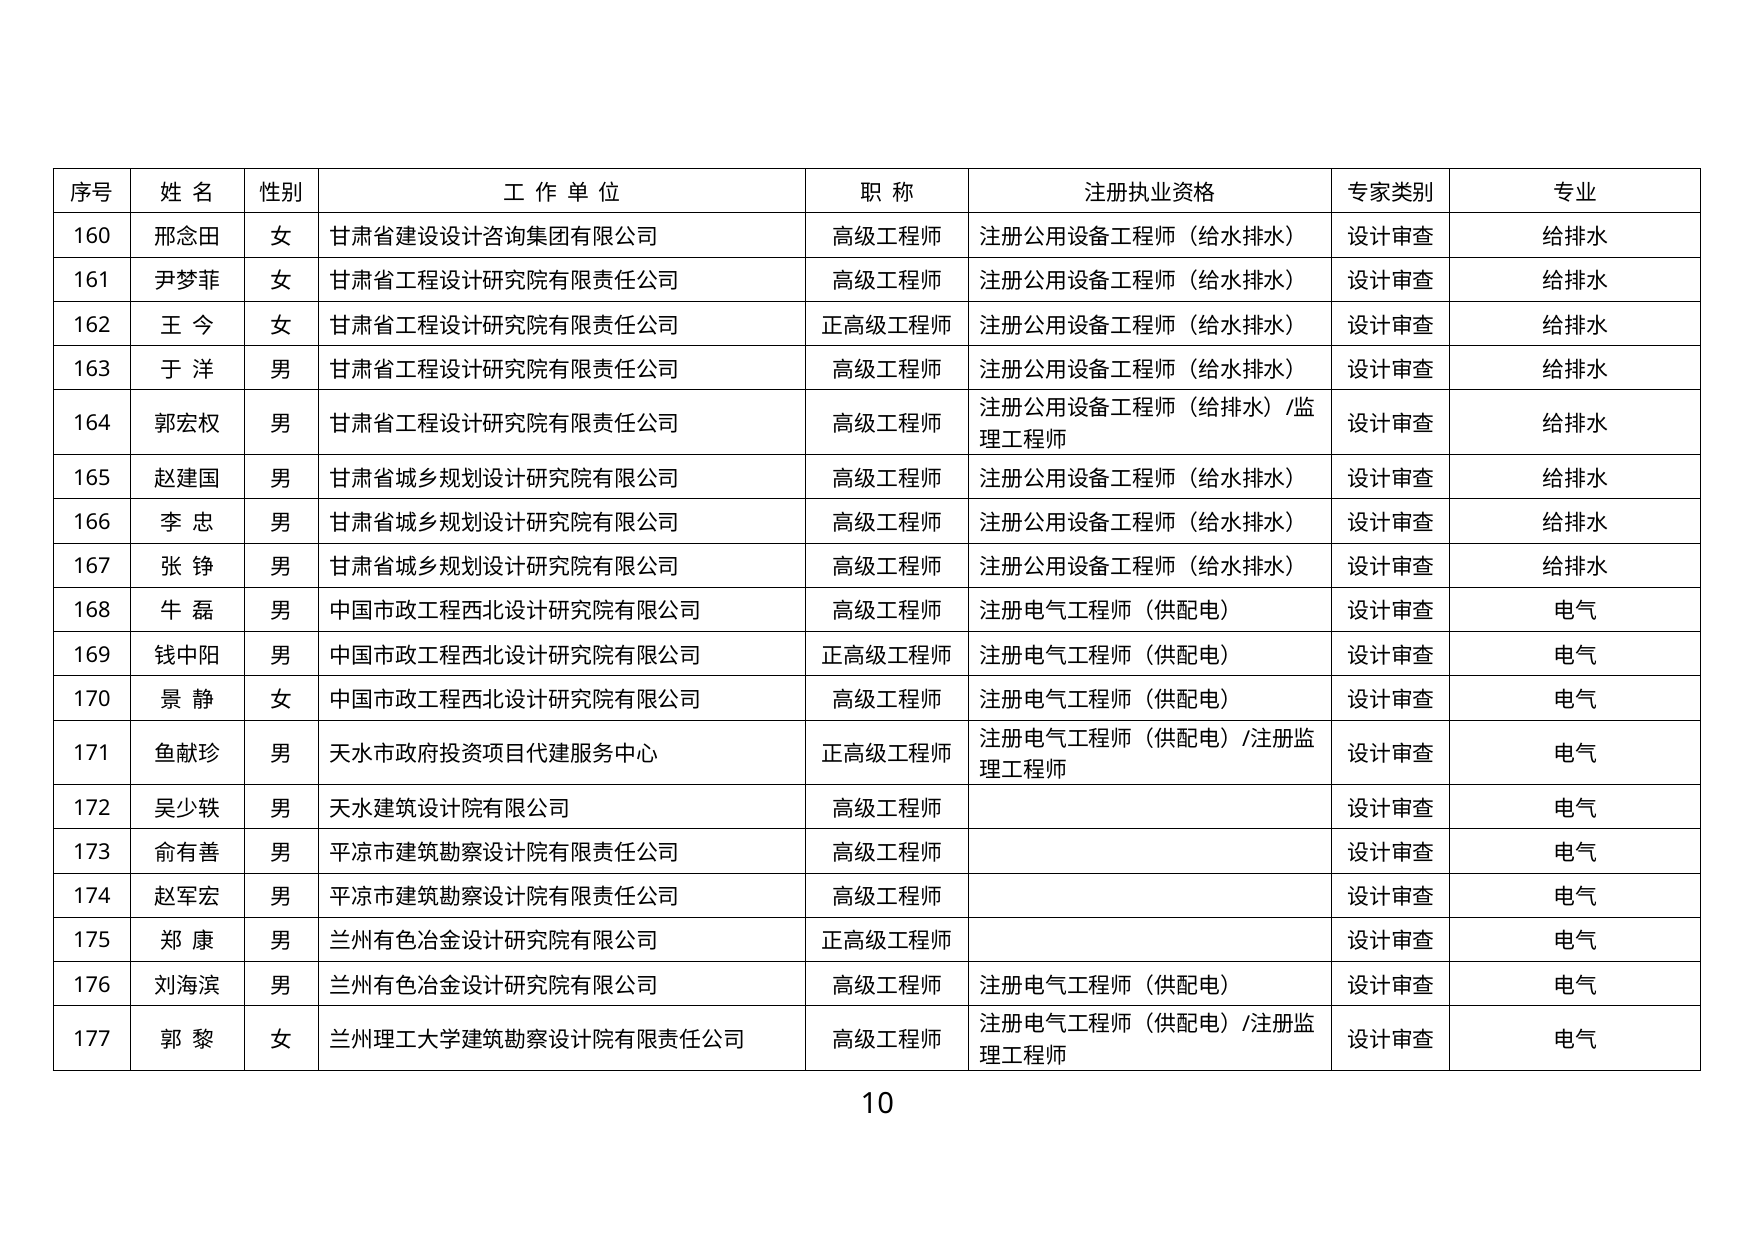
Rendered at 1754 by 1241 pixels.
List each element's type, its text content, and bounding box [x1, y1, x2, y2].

table_cell 电气 [1450, 962, 1700, 1005]
table_cell 兰州有色冶金设计研究院有限公司 [319, 918, 805, 961]
table_cell 郑 康 [131, 918, 244, 961]
table_cell 鱼献珍 [131, 721, 244, 784]
table_cell 高级工程师 [806, 544, 968, 587]
table_cell 甘肃省城乡规划设计研究院有限公司 [319, 499, 805, 542]
table_cell 设计审查 [1332, 346, 1449, 389]
table_cell 平凉市建筑勘察设计院有限责任公司 [319, 829, 805, 872]
table_cell 赵军宏 [131, 874, 244, 917]
table_cell [969, 829, 1331, 872]
table_cell 高级工程师 [806, 785, 968, 828]
table_cell 注册公用设备工程师（给水排水） [969, 258, 1331, 301]
table_header 职 称 [806, 169, 968, 212]
table_cell 注册电气工程师（供配电） [969, 632, 1331, 675]
table_cell 电气 [1450, 874, 1700, 917]
table_cell 天水建筑设计院有限公司 [319, 785, 805, 828]
table_cell 中国市政工程西北设计研究院有限公司 [319, 588, 805, 631]
table_cell 173 [54, 829, 130, 872]
table_cell 170 [54, 676, 130, 719]
table_cell 电气 [1450, 632, 1700, 675]
table_cell 设计审查 [1332, 544, 1449, 587]
table_cell 163 [54, 346, 130, 389]
table_cell 尹梦菲 [131, 258, 244, 301]
table_cell 女 [245, 213, 318, 257]
table_cell 甘肃省工程设计研究院有限责任公司 [319, 258, 805, 301]
table_cell 给排水 [1450, 544, 1700, 587]
table_cell 高级工程师 [806, 874, 968, 917]
table_cell 高级工程师 [806, 676, 968, 719]
table_cell 男 [245, 499, 318, 542]
table_cell 注册公用设备工程师（给水排水） [969, 346, 1331, 389]
table_cell 高级工程师 [806, 962, 968, 1005]
table_cell 甘肃省工程设计研究院有限责任公司 [319, 346, 805, 389]
table_cell 兰州理工大学建筑勘察设计院有限责任公司 [319, 1006, 805, 1070]
table_header 序号 [54, 169, 130, 212]
table_cell 177 [54, 1006, 130, 1070]
table_cell 男 [245, 390, 318, 454]
table_cell 高级工程师 [806, 588, 968, 631]
table_cell 男 [245, 962, 318, 1005]
table_cell 给排水 [1450, 258, 1700, 301]
table_cell 设计审查 [1332, 918, 1449, 961]
table_cell 景 静 [131, 676, 244, 719]
table_cell 设计审查 [1332, 455, 1449, 498]
table_cell 刘海滨 [131, 962, 244, 1005]
table_cell 设计审查 [1332, 785, 1449, 828]
table_cell 高级工程师 [806, 455, 968, 498]
table_cell 兰州有色冶金设计研究院有限公司 [319, 962, 805, 1005]
table_cell 注册公用设备工程师（给水排水） [969, 544, 1331, 587]
table_cell 给排水 [1450, 213, 1700, 257]
table_header 姓 名 [131, 169, 244, 212]
table_cell 男 [245, 918, 318, 961]
table_cell 吴少轶 [131, 785, 244, 828]
table_cell 正高级工程师 [806, 721, 968, 784]
table_cell 设计审查 [1332, 499, 1449, 542]
table_cell 中国市政工程西北设计研究院有限公司 [319, 632, 805, 675]
table_header 工 作 单 位 [319, 169, 805, 212]
table_header 专业 [1450, 169, 1700, 212]
table_cell 甘肃省工程设计研究院有限责任公司 [319, 302, 805, 345]
table_cell 女 [245, 258, 318, 301]
table_cell 电气 [1450, 918, 1700, 961]
table_cell 设计审查 [1332, 1006, 1449, 1070]
table_cell 注册公用设备工程师（给水排水） [969, 499, 1331, 542]
table_cell 设计审查 [1332, 962, 1449, 1005]
table_cell 164 [54, 390, 130, 454]
table_cell 正高级工程师 [806, 302, 968, 345]
table_cell 设计审查 [1332, 721, 1449, 784]
table_cell 高级工程师 [806, 346, 968, 389]
table_cell 165 [54, 455, 130, 498]
table_cell 设计审查 [1332, 874, 1449, 917]
table_cell 设计审查 [1332, 676, 1449, 719]
table_cell [969, 918, 1331, 961]
table_cell 张 铮 [131, 544, 244, 587]
table_cell 甘肃省城乡规划设计研究院有限公司 [319, 455, 805, 498]
table_cell 给排水 [1450, 390, 1700, 454]
table_cell 166 [54, 499, 130, 542]
table_cell 168 [54, 588, 130, 631]
table_cell 设计审查 [1332, 588, 1449, 631]
table_cell 设计审查 [1332, 302, 1449, 345]
table_cell 男 [245, 588, 318, 631]
table_cell 钱中阳 [131, 632, 244, 675]
table_cell [969, 785, 1331, 828]
table_cell 167 [54, 544, 130, 587]
table_cell 设计审查 [1332, 829, 1449, 872]
table_cell 平凉市建筑勘察设计院有限责任公司 [319, 874, 805, 917]
table_cell 女 [245, 302, 318, 345]
table_cell 男 [245, 874, 318, 917]
table_cell 王 今 [131, 302, 244, 345]
table_cell 甘肃省工程设计研究院有限责任公司 [319, 390, 805, 454]
table_cell 于 洋 [131, 346, 244, 389]
table_cell 电气 [1450, 1006, 1700, 1070]
table_cell 男 [245, 632, 318, 675]
table_cell 174 [54, 874, 130, 917]
table_cell 162 [54, 302, 130, 345]
table_cell 给排水 [1450, 346, 1700, 389]
table_cell 161 [54, 258, 130, 301]
table_cell 172 [54, 785, 130, 828]
table_cell 注册公用设备工程师（给排水）/监理工程师 [969, 390, 1331, 454]
table_cell 郭宏权 [131, 390, 244, 454]
table_cell 给排水 [1450, 499, 1700, 542]
table_cell 甘肃省建设设计咨询集团有限公司 [319, 213, 805, 257]
table_cell 男 [245, 829, 318, 872]
table_cell 设计审查 [1332, 258, 1449, 301]
table_cell [969, 874, 1331, 917]
table_header 专家类别 [1332, 169, 1449, 212]
table_cell 注册公用设备工程师（给水排水） [969, 302, 1331, 345]
table_cell 天水市政府投资项目代建服务中心 [319, 721, 805, 784]
table_cell 男 [245, 346, 318, 389]
table_cell 电气 [1450, 785, 1700, 828]
table_cell 高级工程师 [806, 829, 968, 872]
table_cell 郭 黎 [131, 1006, 244, 1070]
table_cell 高级工程师 [806, 258, 968, 301]
table_cell 甘肃省城乡规划设计研究院有限公司 [319, 544, 805, 587]
table_cell 171 [54, 721, 130, 784]
table_cell 注册电气工程师（供配电） [969, 588, 1331, 631]
table_cell 中国市政工程西北设计研究院有限公司 [319, 676, 805, 719]
table_cell 设计审查 [1332, 632, 1449, 675]
table_cell 男 [245, 785, 318, 828]
table_cell 赵建国 [131, 455, 244, 498]
table_cell 俞有善 [131, 829, 244, 872]
table_cell 李 忠 [131, 499, 244, 542]
table_cell 电气 [1450, 676, 1700, 719]
table_cell 男 [245, 455, 318, 498]
table_cell 电气 [1450, 721, 1700, 784]
table_cell 176 [54, 962, 130, 1005]
table_cell 注册电气工程师（供配电）/注册监理工程师 [969, 721, 1331, 784]
table_cell 电气 [1450, 829, 1700, 872]
table_cell 169 [54, 632, 130, 675]
table_cell 高级工程师 [806, 1006, 968, 1070]
table_cell 高级工程师 [806, 499, 968, 542]
table_cell 给排水 [1450, 455, 1700, 498]
table_cell 175 [54, 918, 130, 961]
table_header 注册执业资格 [969, 169, 1331, 212]
table_cell 男 [245, 544, 318, 587]
table_header 性别 [245, 169, 318, 212]
table_cell 注册电气工程师（供配电） [969, 962, 1331, 1005]
table_cell 正高级工程师 [806, 918, 968, 961]
table_cell 注册公用设备工程师（给水排水） [969, 455, 1331, 498]
table_cell 牛 磊 [131, 588, 244, 631]
table_cell 女 [245, 1006, 318, 1070]
table_cell 160 [54, 213, 130, 257]
table_cell 高级工程师 [806, 390, 968, 454]
table_cell 女 [245, 676, 318, 719]
table_cell 给排水 [1450, 302, 1700, 345]
table_cell 注册公用设备工程师（给水排水） [969, 213, 1331, 257]
table_cell 设计审查 [1332, 390, 1449, 454]
table_cell 男 [245, 721, 318, 784]
table_cell 高级工程师 [806, 213, 968, 257]
table_cell 注册电气工程师（供配电）/注册监理工程师 [969, 1006, 1331, 1070]
table_cell 电气 [1450, 588, 1700, 631]
table_cell 注册电气工程师（供配电） [969, 676, 1331, 719]
table_cell 邢念田 [131, 213, 244, 257]
table_cell 设计审查 [1332, 213, 1449, 257]
table_cell 正高级工程师 [806, 632, 968, 675]
